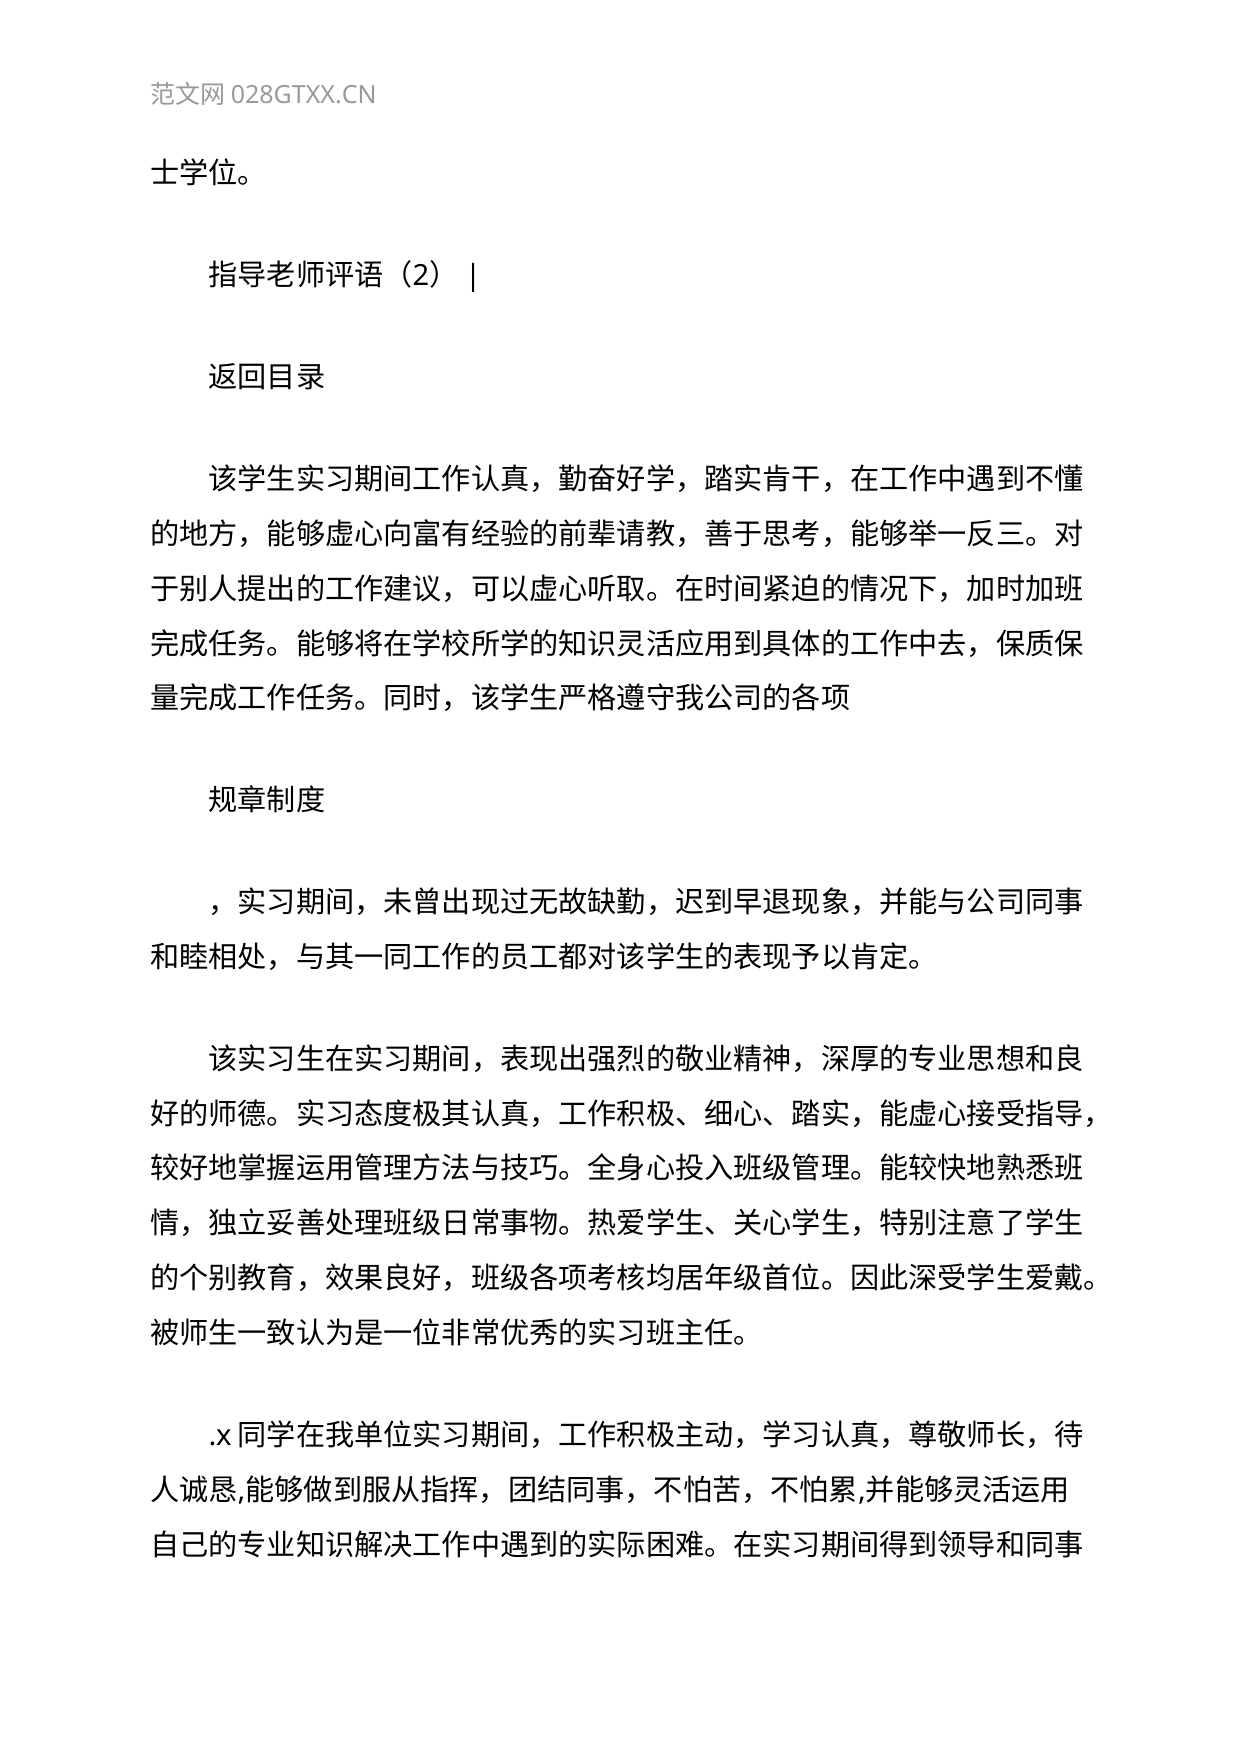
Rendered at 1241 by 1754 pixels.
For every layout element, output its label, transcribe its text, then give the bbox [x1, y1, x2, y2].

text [150, 150, 1090, 192]
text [150, 1412, 1090, 1564]
text ，实习期间，未曾出现过无故缺勤，迟到早退现象，并能与公司同事和睦相处，与其一同工作的员工都对该学生的表现予以肯定。 [150, 879, 1090, 976]
text 该实习生在实习期间，表现出强烈的敬业精神，深厚的专业思想和良好的师德。实习态度极其认真，工作积极、细心、踏实，能虚心接受指导，较好地掌握运用管理方法与技巧。全身心投入班级管理。能较快地熟悉班情，独立妥善处理班级日常事物。热爱学生、关心学生，特别注意了学生的个别教育，效果良好，班级各项考核均居年级首位。因此深受学生爱戴。被师生一致认为是一位非常优秀的实习班主任。 [150, 1035, 1090, 1352]
text 该学生实习期间工作认真，勤奋好学，踏实肯干，在工作中遇到不懂的地方，能够虚心向富有经验的前辈请教，善于思考，能够举一反三。对于别人提出的工作建议，可以虚心听取。在时间紧迫的情况下，加时加班完成任务。能够将在学校所学的知识灵活应用到具体的工作中去，保质保量完成工作任务。同时，该学生严格遵守我公司的各项 [150, 456, 1090, 717]
text 指导老师评语（2） | [150, 252, 1090, 294]
text 返回目录 [150, 354, 1090, 396]
text 规章制度 [150, 777, 1090, 819]
